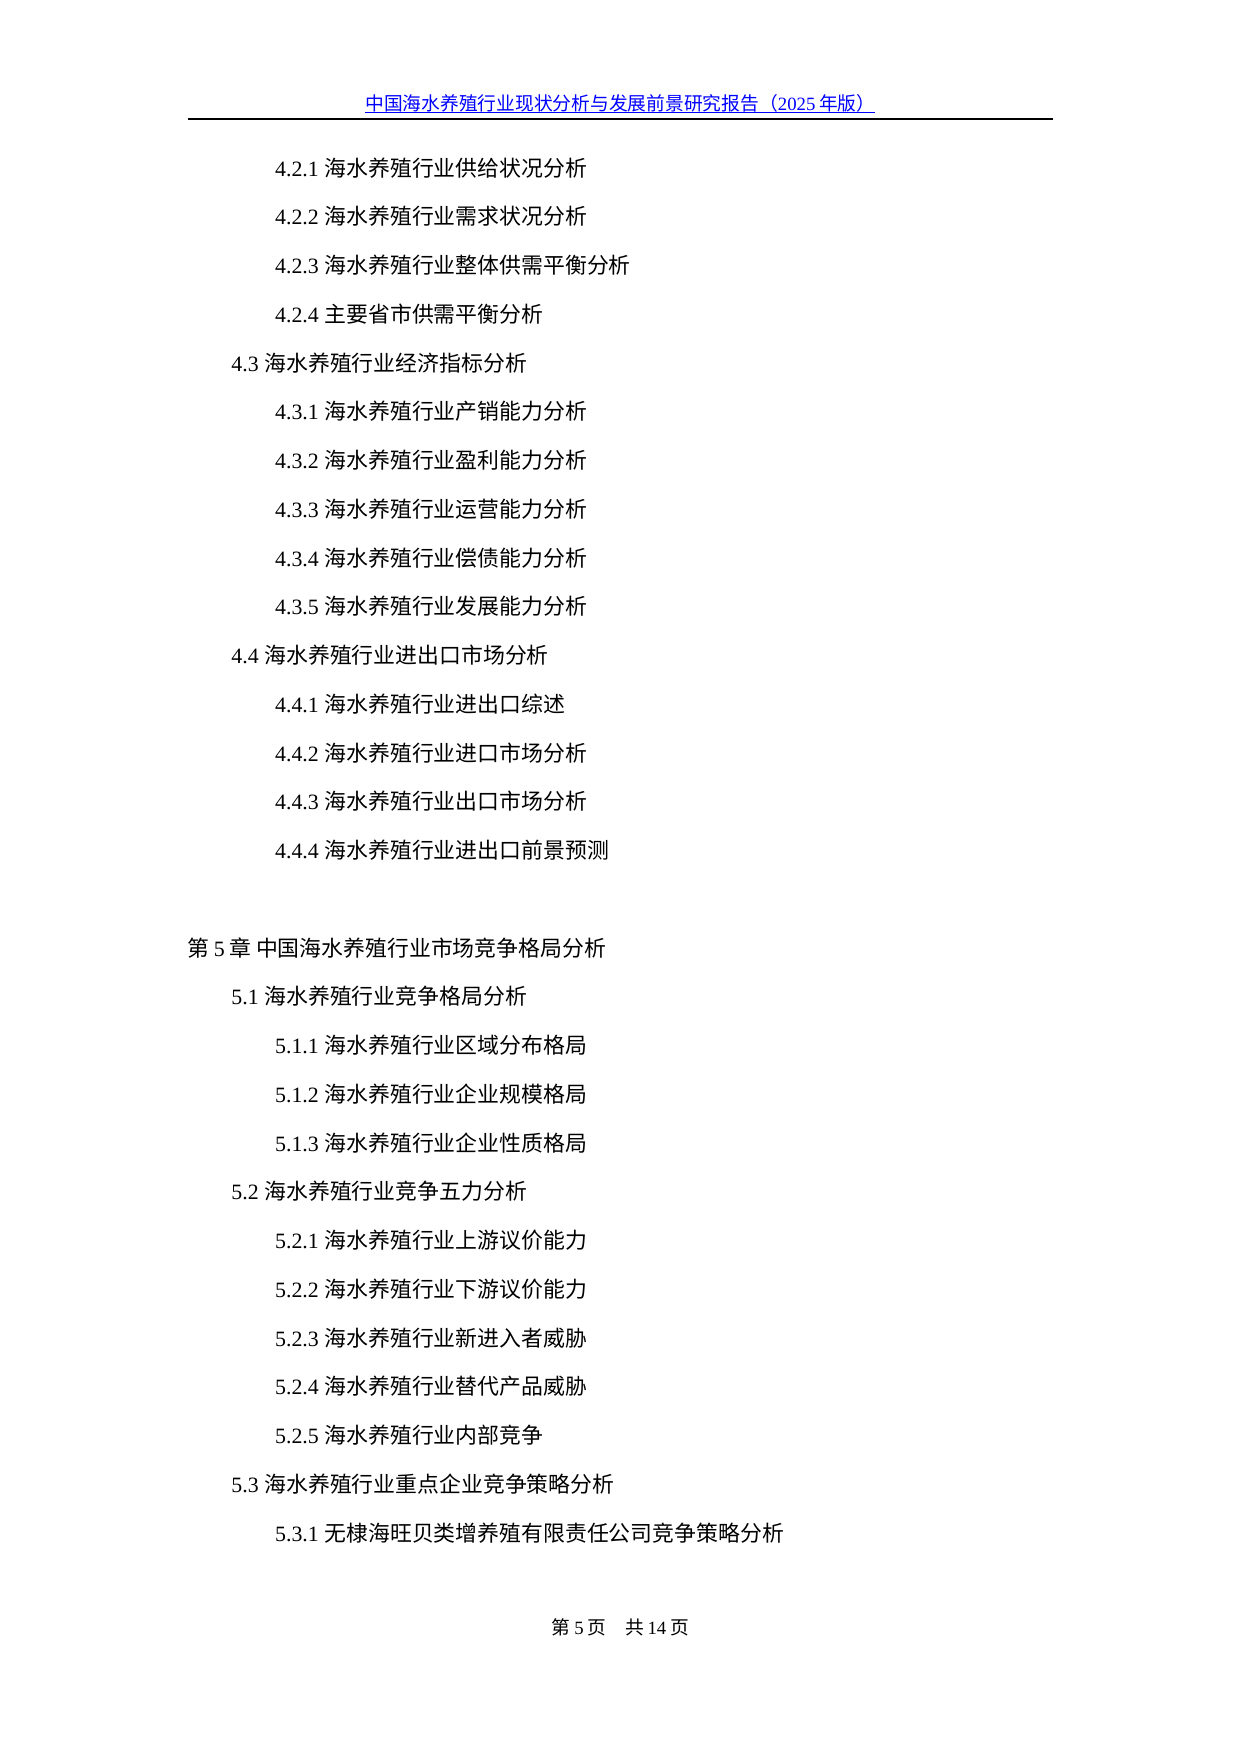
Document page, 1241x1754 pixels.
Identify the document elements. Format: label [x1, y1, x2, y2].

text [187, 150, 1053, 1548]
